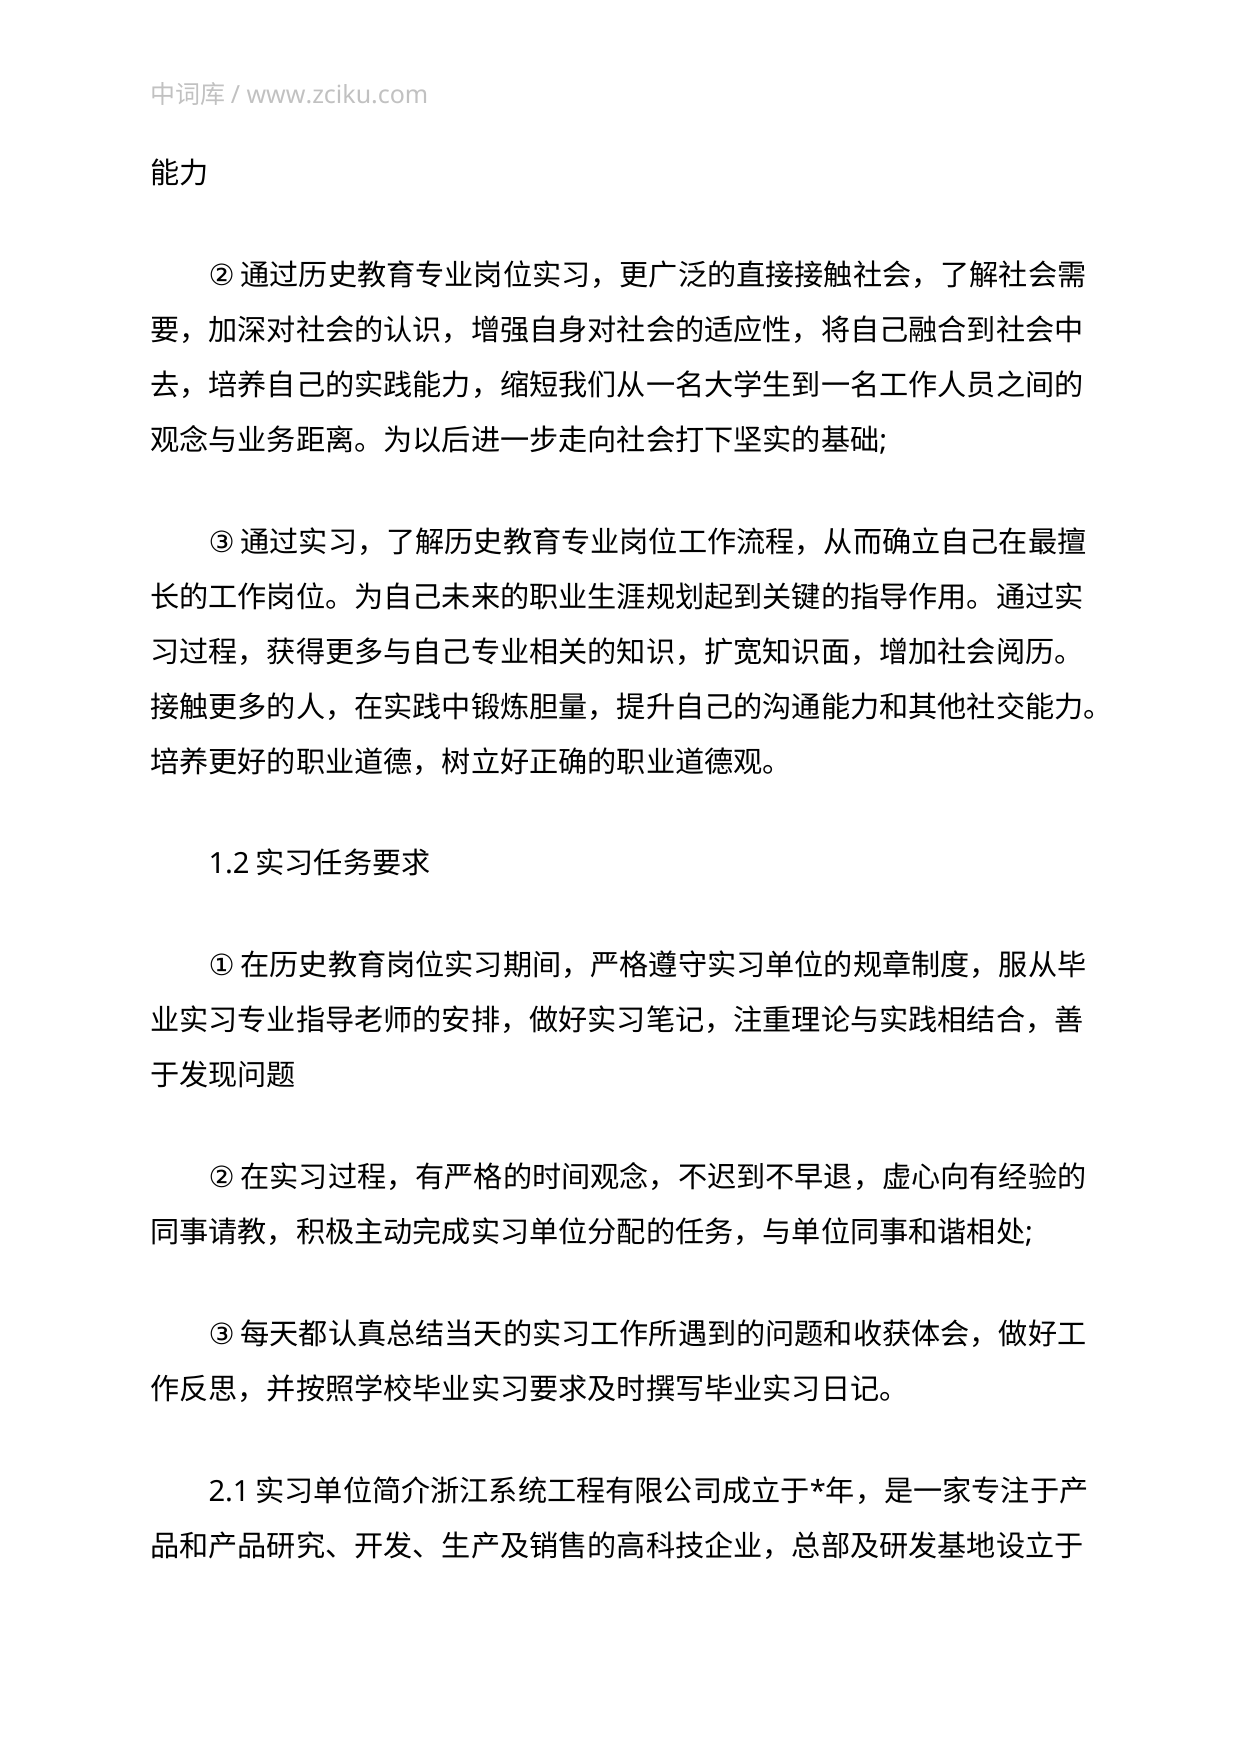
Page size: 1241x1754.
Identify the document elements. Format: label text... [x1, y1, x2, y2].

text ②通过历史教育专业岗位实习，更广泛的直接接触社会，了解社会需要，加深对社会的认识，增强自身对社会的适应性，将自己融合到社会中去，培养自己的实践能力，缩短我们从一名大学生到一名工作人员之间的观念与业务距离。为以后进一步走向社会打下坚实的基础; [150, 252, 1090, 459]
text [150, 150, 1090, 192]
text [150, 1467, 1090, 1565]
text ③每天都认真总结当天的实习工作所遇到的问题和收获体会，做好工作反思，并按照学校毕业实习要求及时撰写毕业实习日记。 [150, 1311, 1090, 1408]
text ③通过实习，了解历史教育专业岗位工作流程，从而确立自己在最擅长的工作岗位。为自己未来的职业生涯规划起到关键的指导作用。通过实习过程，获得更多与自己专业相关的知识，扩宽知识面，增加社会阅历。接触更多的人，在实践中锻炼胆量，提升自己的沟通能力和其他社交能力。培养更好的职业道德，树立好正确的职业道德观。 [150, 518, 1090, 781]
text ①在历史教育岗位实习期间，严格遵守实习单位的规章制度，服从毕业实习专业指导老师的安排，做好实习笔记，注重理论与实践相结合，善于发现问题 [150, 942, 1090, 1094]
text ②在实习过程，有严格的时间观念，不迟到不早退，虚心向有经验的同事请教，积极主动完成实习单位分配的任务，与单位同事和谐相处; [150, 1154, 1090, 1251]
text 1.2实习任务要求 [150, 840, 1090, 882]
